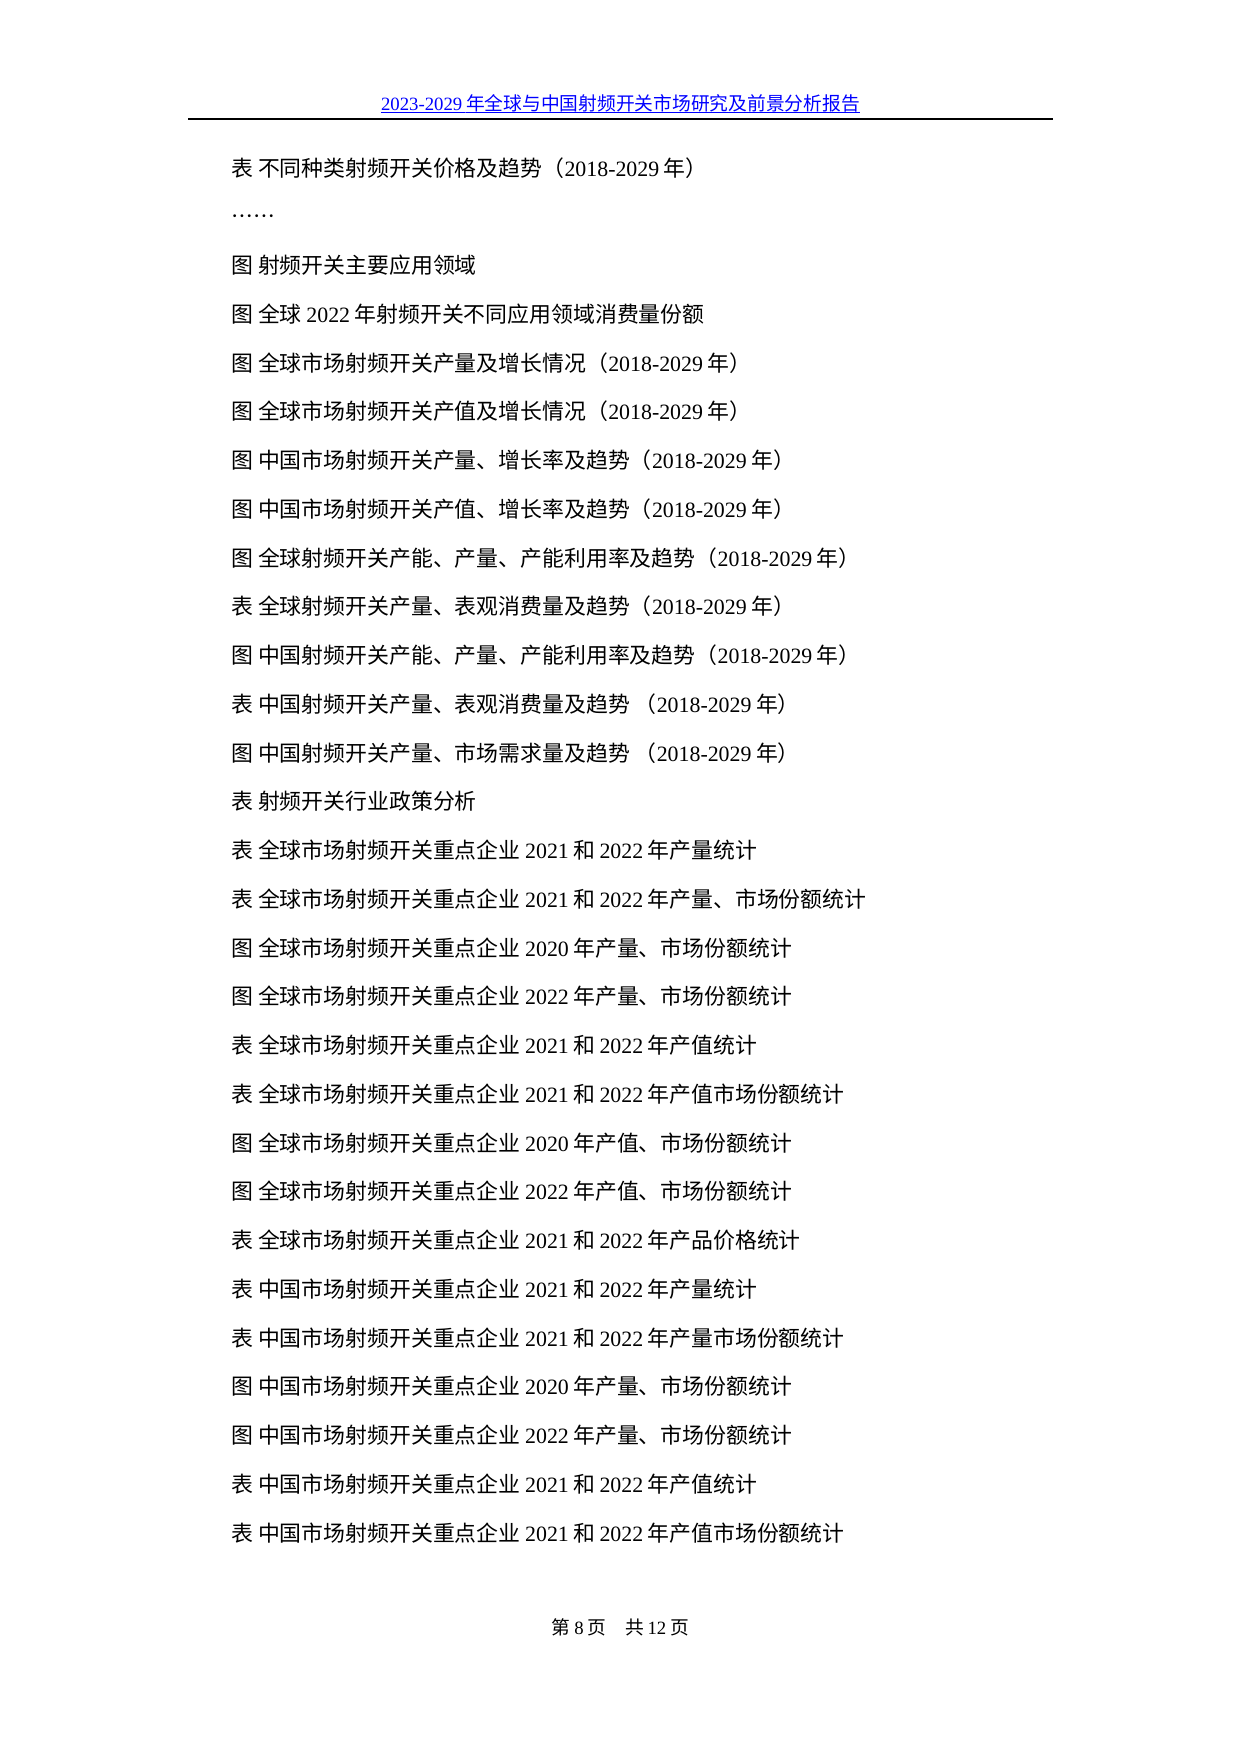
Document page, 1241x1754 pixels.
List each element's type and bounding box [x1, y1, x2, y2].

text [187, 150, 1053, 1548]
